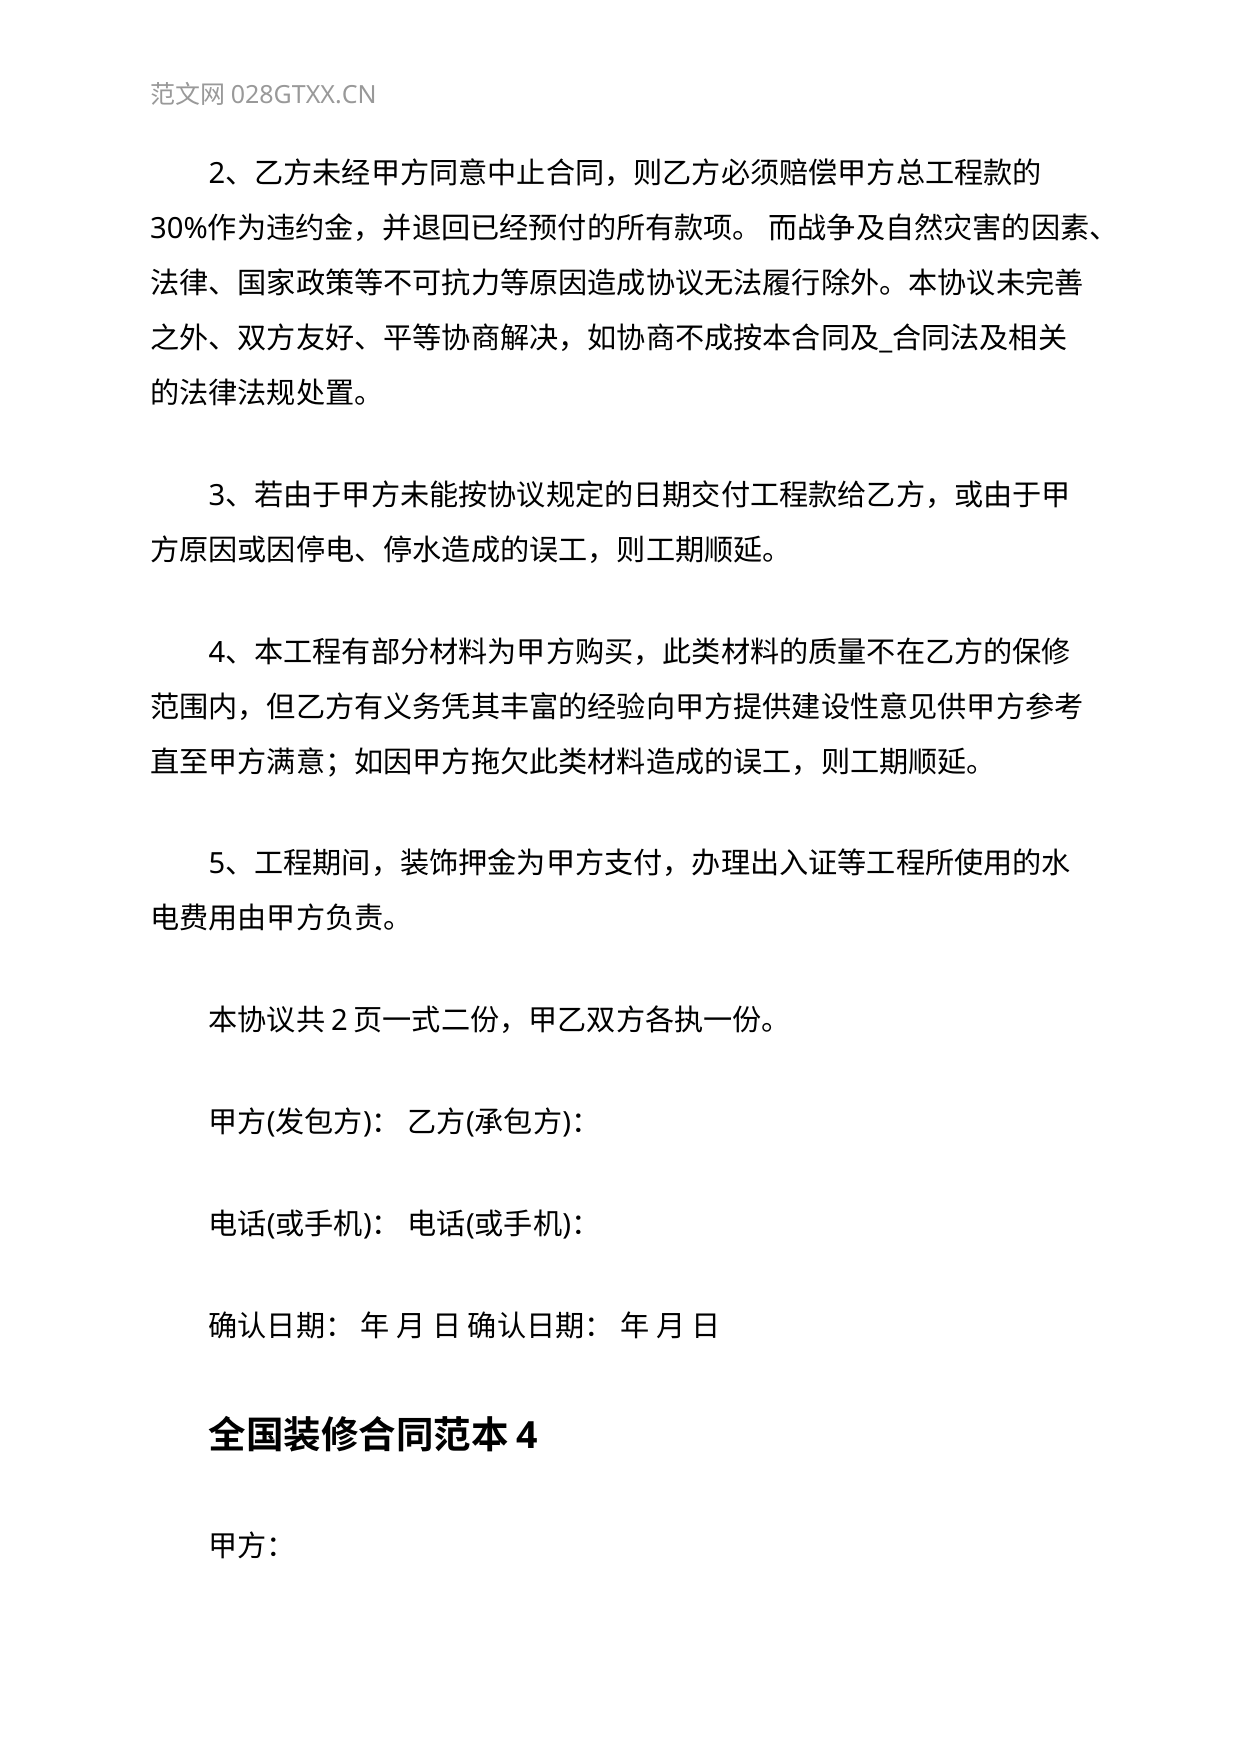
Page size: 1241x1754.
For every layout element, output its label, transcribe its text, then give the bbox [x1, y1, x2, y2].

text 4、本工程有部分材料为甲方购买，此类材料的质量不在乙方的保修范围内，但乙方有义务凭其丰富的经验向甲方提供建设性意见供甲方参考直至甲方满意；如因甲方拖欠此类材料造成的误工，则工期顺延。 [150, 628, 1090, 781]
text 甲方(发包方)： 乙方(承包方)： [150, 1099, 1090, 1141]
text 3、若由于甲方未能按协议规定的日期交付工程款给乙方，或由于甲方原因或因停电、停水造成的误工，则工期顺延。 [150, 472, 1090, 569]
text 电话(或手机)： 电话(或手机)： [150, 1201, 1090, 1243]
text 5、工程期间，装饰押金为甲方支付，办理出入证等工程所使用的水电费用由甲方负责。 [150, 840, 1090, 937]
text 确认日期： 年 月 日 确认日期： 年 月 日 [150, 1303, 1090, 1345]
text 本协议共2页一式二份，甲乙双方各执一份。 [150, 997, 1090, 1039]
text 2、乙方未经甲方同意中止合同，则乙方必须赔偿甲方总工程款的30%作为违约金，并退回已经预付的所有款项。 而战争及自然灾害的因素、法律、国家政策等不可抗力等原因造成协议无法履行除外。本协议未完善之外、双方友好、平等协商解决，如协商不成按本合同及_合同法及相关的法律法规处置。 [150, 150, 1090, 412]
text 甲方： [150, 1522, 1090, 1564]
text 全国装修合同范本4 [150, 1404, 1090, 1459]
